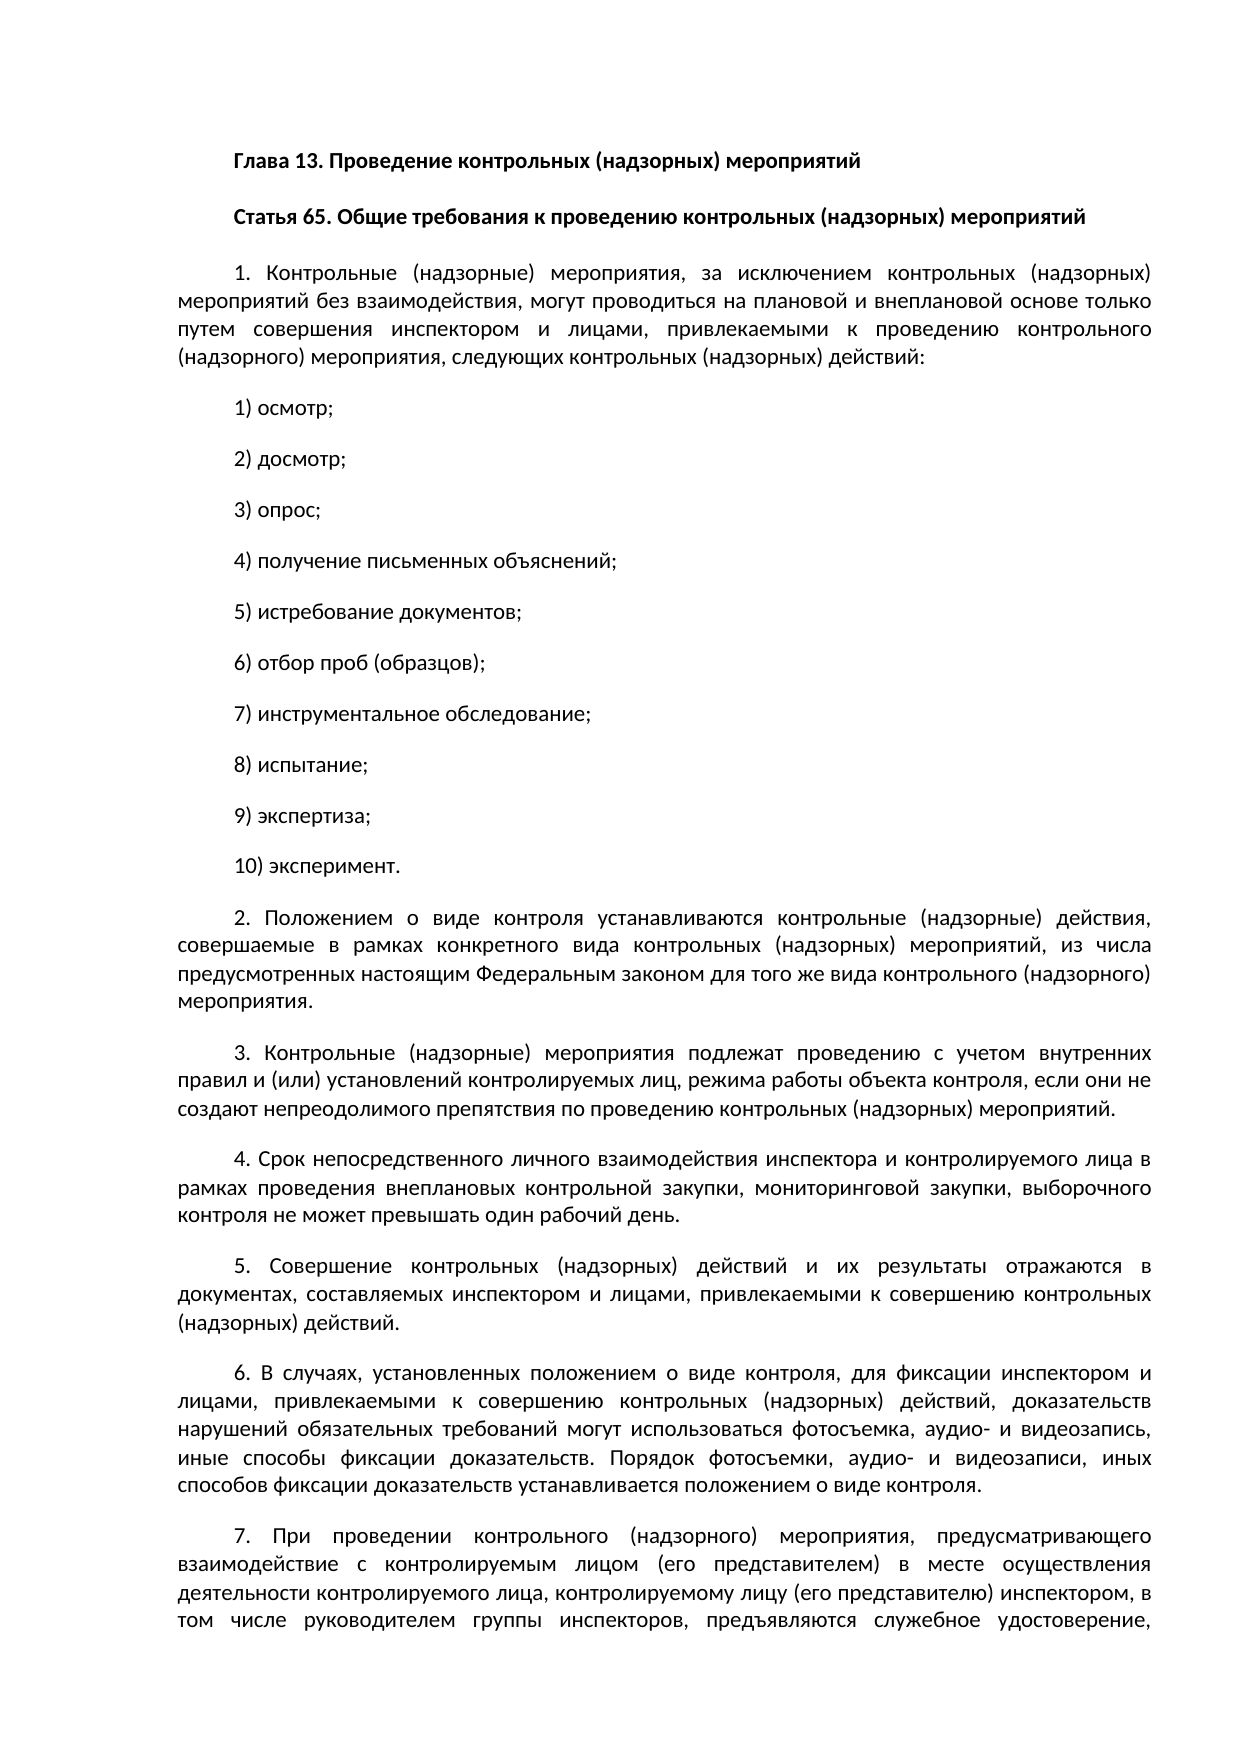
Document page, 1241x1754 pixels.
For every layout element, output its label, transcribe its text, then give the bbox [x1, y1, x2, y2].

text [177, 1522, 1152, 1634]
text 1) осмотр; [177, 393, 1152, 421]
text 2. Положением о виде контроля устанавливаются контрольные (надзорные) действия, совершаемые в рамках конкретного вида контрольных (надзорных) мероприятий, из числа предусмотренных настоящим Федеральным законом для того же вида контрольного (надзорного) мероприятия. [177, 903, 1152, 1015]
text 3. Контрольные (надзорные) мероприятия подлежат проведению с учетом внутренних правил и (или) установлений контролируемых лиц, режима работы объекта контроля, если они не создают непреодолимого препятствия по проведению контрольных (надзорных) мероприятий. [177, 1038, 1152, 1122]
title Глава 13. Проведение контрольных (надзорных) мероприятий [177, 146, 1152, 174]
title Статья 65. Общие требования к проведению контрольных (надзорных) мероприятий [177, 202, 1152, 230]
text 8) испытание; [177, 750, 1152, 778]
text 2) досмотр; [177, 444, 1152, 472]
text 1. Контрольные (надзорные) мероприятия, за исключением контрольных (надзорных) мероприятий без взаимодействия, могут проводиться на плановой и внеплановой основе только путем совершения инспектором и лицами, привлекаемыми к проведению контрольного (надзорного) мероприятия, следующих контрольных (надзорных) действий: [177, 258, 1152, 370]
text 4) получение письменных объяснений; [177, 546, 1152, 574]
text 4. Срок непосредственного личного взаимодействия инспектора и контролируемого лица в рамках проведения внеплановых контрольной закупки, мониторинговой закупки, выборочного контроля не может превышать один рабочий день. [177, 1144, 1152, 1229]
text 5. Совершение контрольных (надзорных) действий и их результаты отражаются в документах, составляемых инспектором и лицами, привлекаемыми к совершению контрольных (надзорных) действий. [177, 1252, 1152, 1336]
text 6) отбор проб (образцов); [177, 648, 1152, 676]
text 3) опрос; [177, 495, 1152, 523]
text 10) эксперимент. [177, 852, 1152, 880]
text 9) экспертиза; [177, 801, 1152, 829]
text 5) истребование документов; [177, 597, 1152, 625]
text 6. В случаях, установленных положением о виде контроля, для фиксации инспектором и лицами, привлекаемыми к совершению контрольных (надзорных) действий, доказательств нарушений обязательных требований могут использоваться фотосъемка, аудио- и видеозапись, иные способы фиксации доказательств. Порядок фотосъемки, аудио- и видеозаписи, иных способов фиксации доказательств устанавливается положением о виде контроля. [177, 1358, 1152, 1499]
text 7) инструментальное обследование; [177, 699, 1152, 727]
